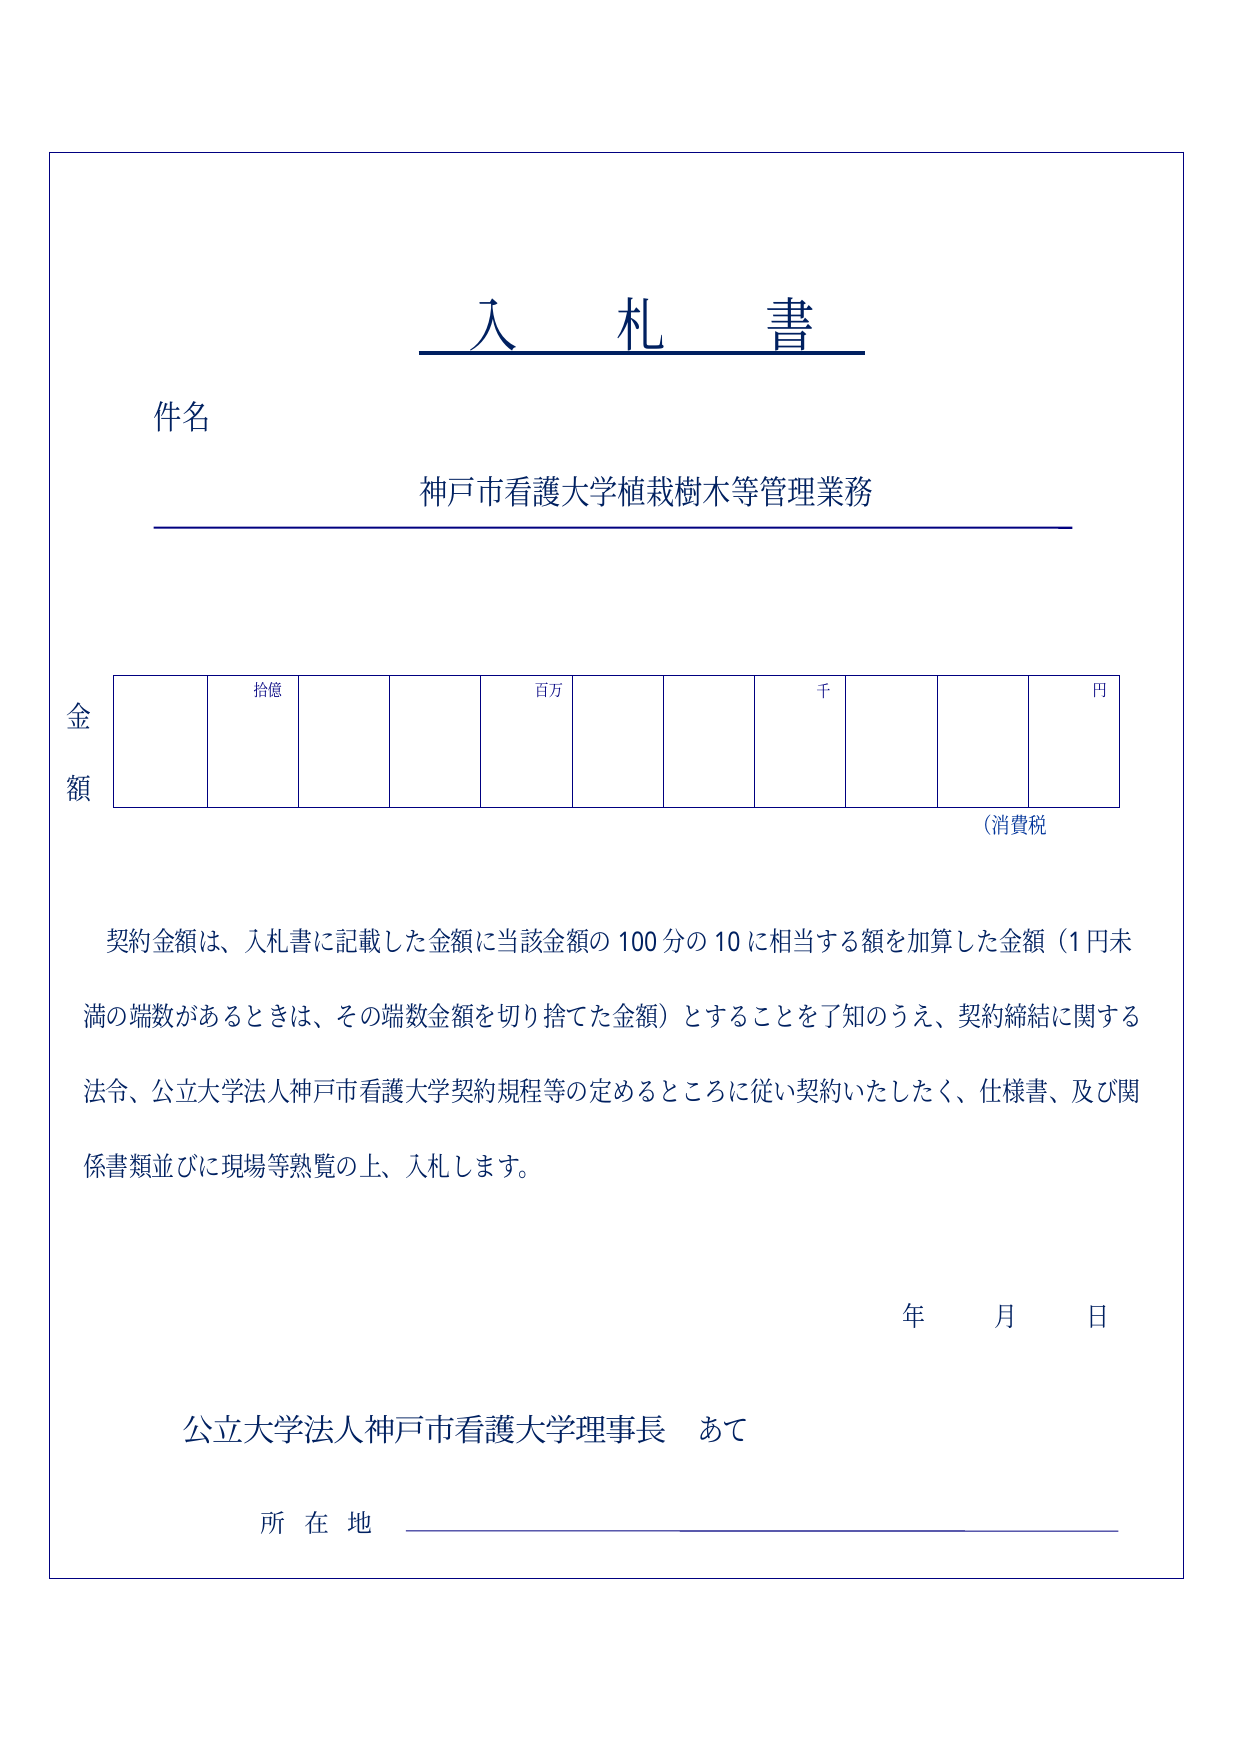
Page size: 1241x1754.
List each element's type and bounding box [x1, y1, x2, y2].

table_header [50, 153, 1183, 1578]
